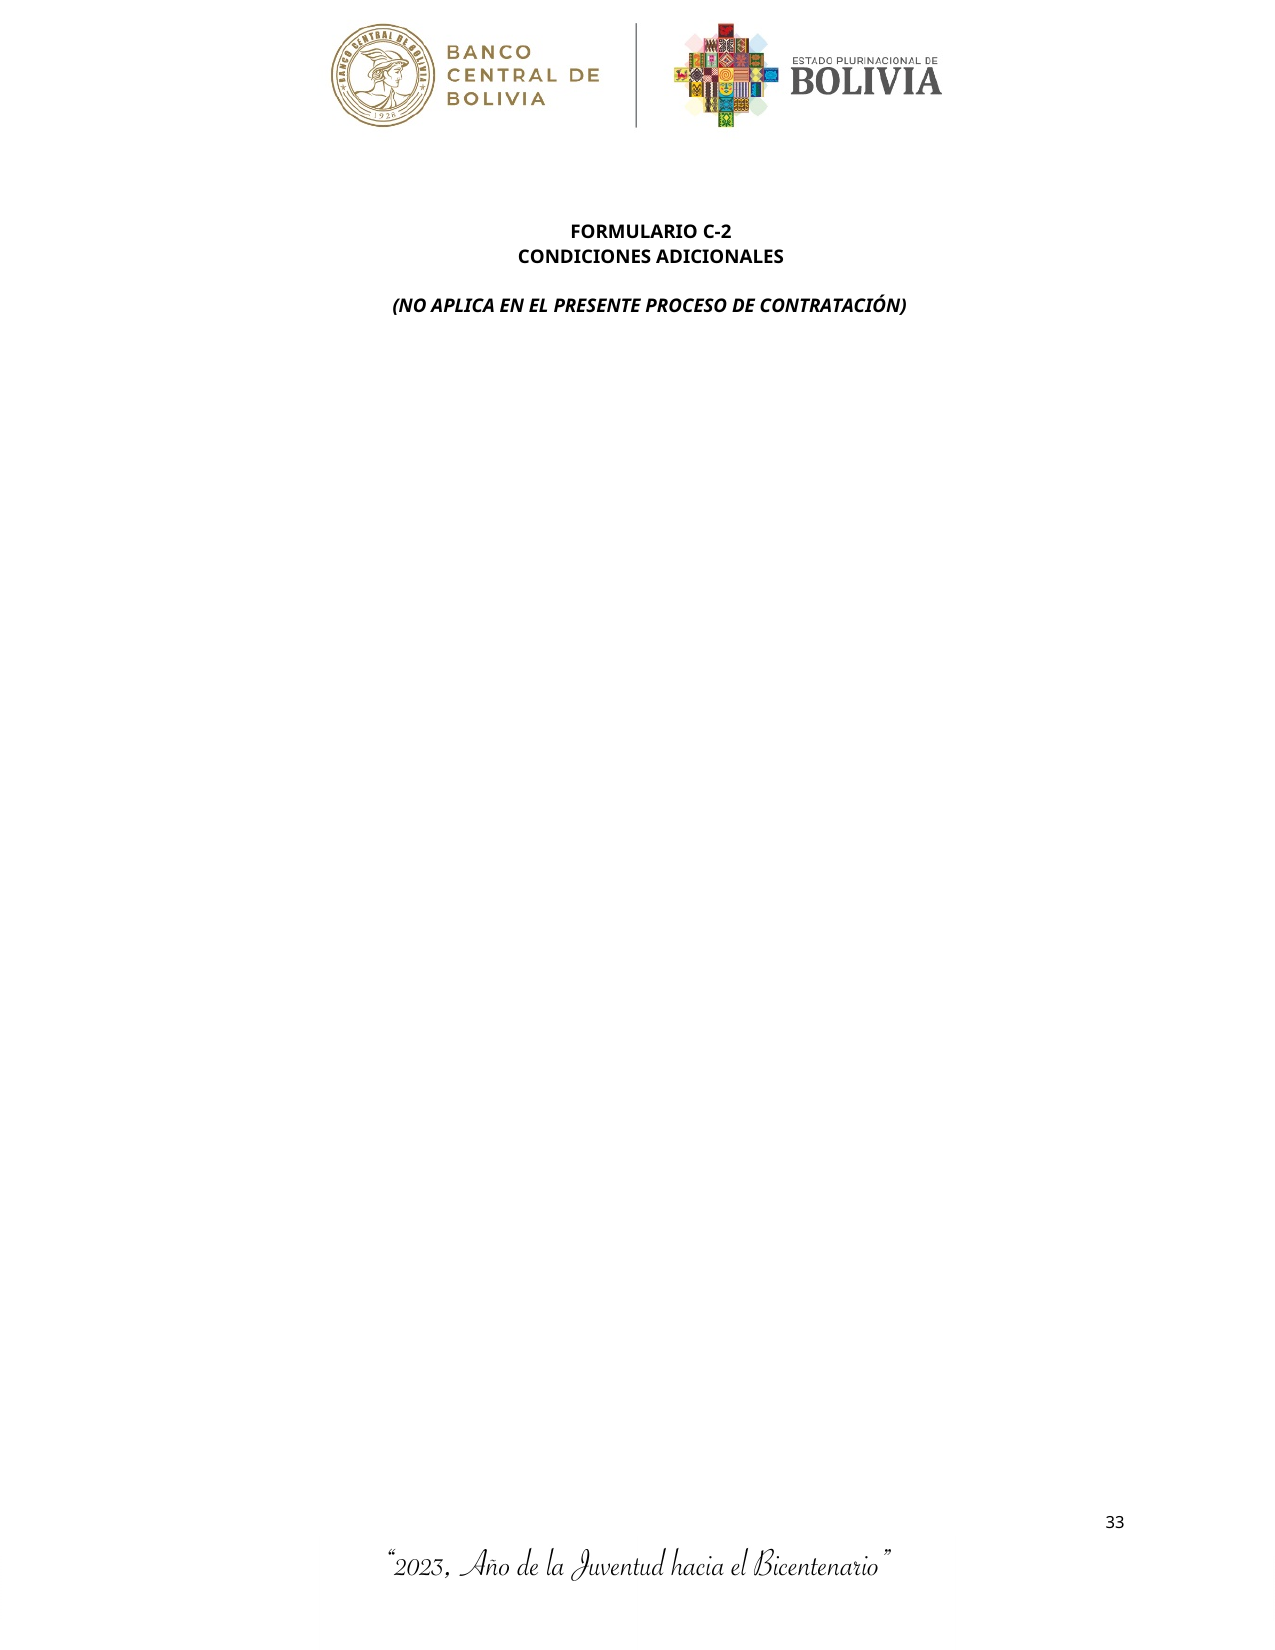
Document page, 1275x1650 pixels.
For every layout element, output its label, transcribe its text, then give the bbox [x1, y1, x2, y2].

text CONDICIONES ADICIONALES [177, 244, 1124, 269]
text (NO APLICA EN EL PRESENTE PROCESO DE CONTRATACIÓN) [177, 292, 1124, 317]
picture [0, 5, 1272, 166]
text FORMULARIO C-2 [177, 218, 1124, 244]
picture [0, 1536, 1275, 1650]
